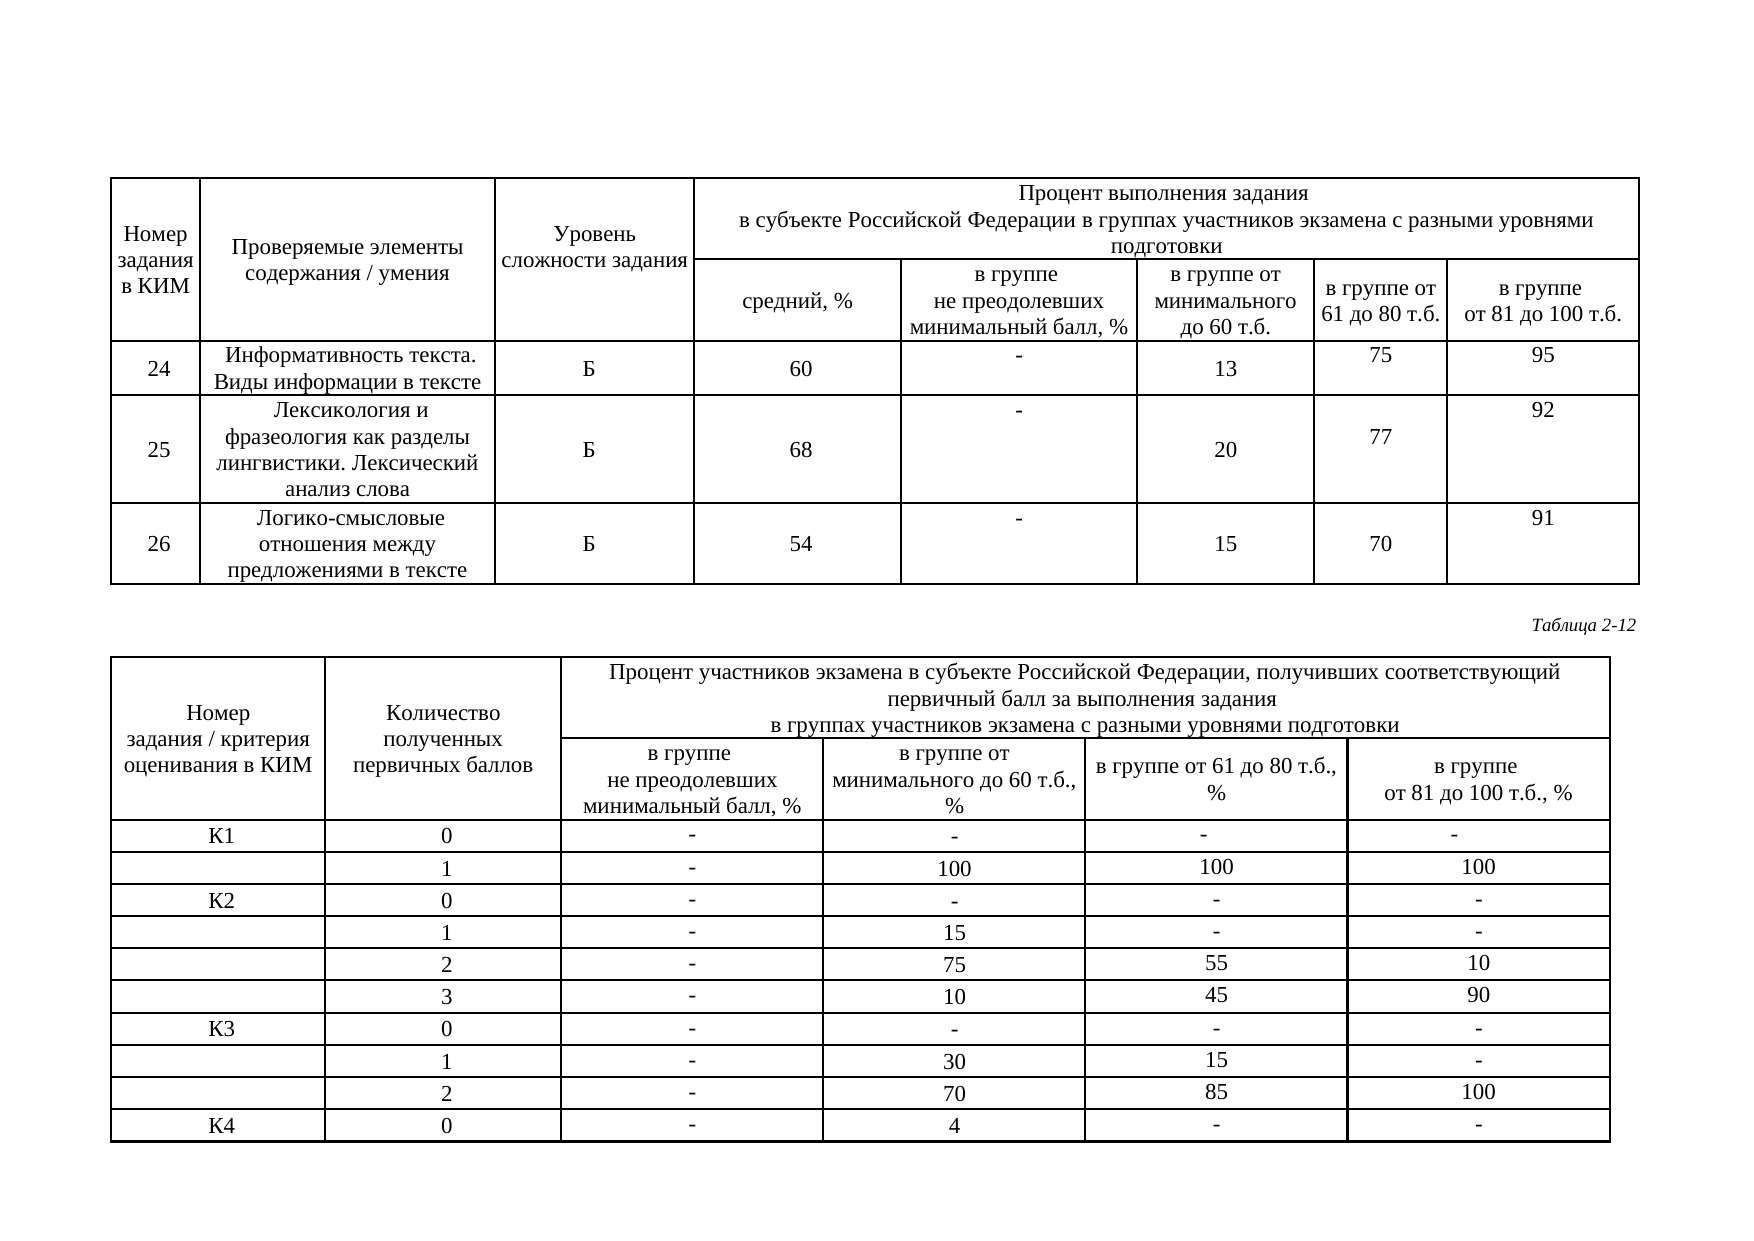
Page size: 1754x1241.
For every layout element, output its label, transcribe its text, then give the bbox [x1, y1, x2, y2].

table_cell - [562, 1078, 822, 1108]
table_cell 10 [824, 981, 1084, 1012]
table_cell 2 [326, 1078, 560, 1108]
table_cell Б [496, 342, 693, 394]
table_cell 1 [326, 853, 560, 883]
table_cell - [1086, 885, 1346, 915]
table_cell 24 [112, 342, 199, 394]
table_cell 1 [326, 1046, 560, 1076]
table_cell 100 [824, 853, 1084, 883]
table_cell 13 [1138, 342, 1313, 394]
table_cell К4 [112, 1110, 324, 1140]
table_cell 15 [1138, 504, 1313, 583]
table_cell 55 [1086, 949, 1346, 979]
table_cell средний, % [695, 260, 900, 339]
table_cell 3 [326, 981, 560, 1012]
table_cell - [902, 504, 1136, 583]
table_header Уровень сложности задания [496, 179, 693, 339]
table_cell 2 [326, 949, 560, 979]
table_cell - [1349, 1014, 1609, 1044]
table_cell - [1349, 885, 1609, 915]
table_cell Б [496, 396, 693, 502]
table_cell 90 [1349, 981, 1609, 1012]
table_cell 95 [1448, 342, 1638, 394]
table_cell 75 [824, 949, 1084, 979]
table_cell [112, 1046, 324, 1076]
table_cell - [562, 981, 822, 1012]
table_cell в группе от 61 до 80 т.б., % [1086, 739, 1346, 818]
table_cell - [562, 949, 822, 979]
table_cell - [562, 885, 822, 915]
table_cell 10 [1349, 949, 1609, 979]
table_cell 75 [1315, 342, 1446, 394]
table_cell - [1349, 821, 1609, 851]
table_cell - [562, 1014, 822, 1044]
table_header Проверяемые элементы содержания / умения [201, 179, 494, 339]
table_cell - [1086, 1110, 1346, 1140]
table_cell 0 [326, 821, 560, 851]
table_cell - [1349, 1046, 1609, 1076]
table_header Процент выполнения задания в субъекте Российской Федерации в группах участников экзамена с разными уровнями подготовки [695, 179, 1638, 258]
table_cell - [824, 885, 1084, 915]
table_cell - [1086, 1014, 1346, 1044]
table_header Номер задания / критерия оценивания в КИМ [112, 658, 324, 818]
table_cell в группе не преодолевших минимальный балл, % [902, 260, 1136, 339]
table_cell [112, 981, 324, 1012]
table_cell 100 [1086, 853, 1346, 883]
table_cell 30 [824, 1046, 1084, 1076]
table_cell 0 [326, 885, 560, 915]
table_cell в группе от минимального до 60 т.б. [1138, 260, 1313, 339]
table_cell [112, 917, 324, 947]
table_cell 85 [1086, 1078, 1346, 1108]
table_cell 92 [1448, 396, 1638, 502]
table_cell 1 [326, 917, 560, 947]
table_cell Логико-смысловые отношения между предложениями в тексте [201, 504, 494, 583]
table_cell 54 [695, 504, 900, 583]
table_cell Б [496, 504, 693, 583]
table_cell 0 [326, 1110, 560, 1140]
table_cell в группе не преодолевших минимальный балл, % [562, 739, 822, 818]
table_cell - [824, 1014, 1084, 1044]
table_cell 20 [1138, 396, 1313, 502]
table_cell 15 [1086, 1046, 1346, 1076]
table_cell 77 [1315, 396, 1446, 502]
table_cell - [562, 821, 822, 851]
table_cell Информативность текста. Виды информации в тексте [201, 342, 494, 394]
table_cell - [1349, 917, 1609, 947]
table_cell 60 [695, 342, 900, 394]
table_cell 91 [1448, 504, 1638, 583]
table_cell [112, 949, 324, 979]
table_cell - [902, 396, 1136, 502]
table_cell в группе от 61 до 80 т.б. [1315, 260, 1446, 339]
table_cell 100 [1349, 1078, 1609, 1108]
table_cell К2 [112, 885, 324, 915]
table_header Процент участников экзамена в субъекте Российской Федерации, получивших соответствующий первичный балл за выполнения задания в группах участников экзамена с разными уровнями подготовки [562, 658, 1609, 737]
table_cell - [824, 821, 1084, 851]
table_cell - [562, 1046, 822, 1076]
table_cell - [1086, 917, 1346, 947]
table_cell 4 [824, 1110, 1084, 1140]
table_cell 100 [1349, 853, 1609, 883]
table_cell 26 [112, 504, 199, 583]
table_cell - [1349, 1110, 1609, 1140]
table_cell [112, 1078, 324, 1108]
table_cell 45 [1086, 981, 1346, 1012]
table_cell К3 [112, 1014, 324, 1044]
table_cell - [562, 1110, 822, 1140]
table_cell - [562, 853, 822, 883]
table_cell в группе от 81 до 100 т.б., % [1349, 739, 1609, 818]
table_header Количество полученных первичных баллов [326, 658, 560, 818]
table_cell 15 [824, 917, 1084, 947]
table_cell Лексикология и фразеология как разделы лингвистики. Лексический анализ слова [201, 396, 494, 502]
table_cell в группе от минимального до 60 т.б., % [824, 739, 1084, 818]
table_cell - [1086, 821, 1346, 851]
table_cell 70 [1315, 504, 1446, 583]
table_cell К1 [112, 821, 324, 851]
table_cell - [902, 342, 1136, 394]
table_cell 0 [326, 1014, 560, 1044]
table_cell 25 [112, 396, 199, 502]
table_cell - [562, 917, 822, 947]
table_cell в группе от 81 до 100 т.б. [1448, 260, 1638, 339]
table_cell 70 [824, 1078, 1084, 1108]
table_cell 68 [695, 396, 900, 502]
table_header Номер задания в КИМ [112, 179, 199, 339]
table_cell [112, 853, 324, 883]
